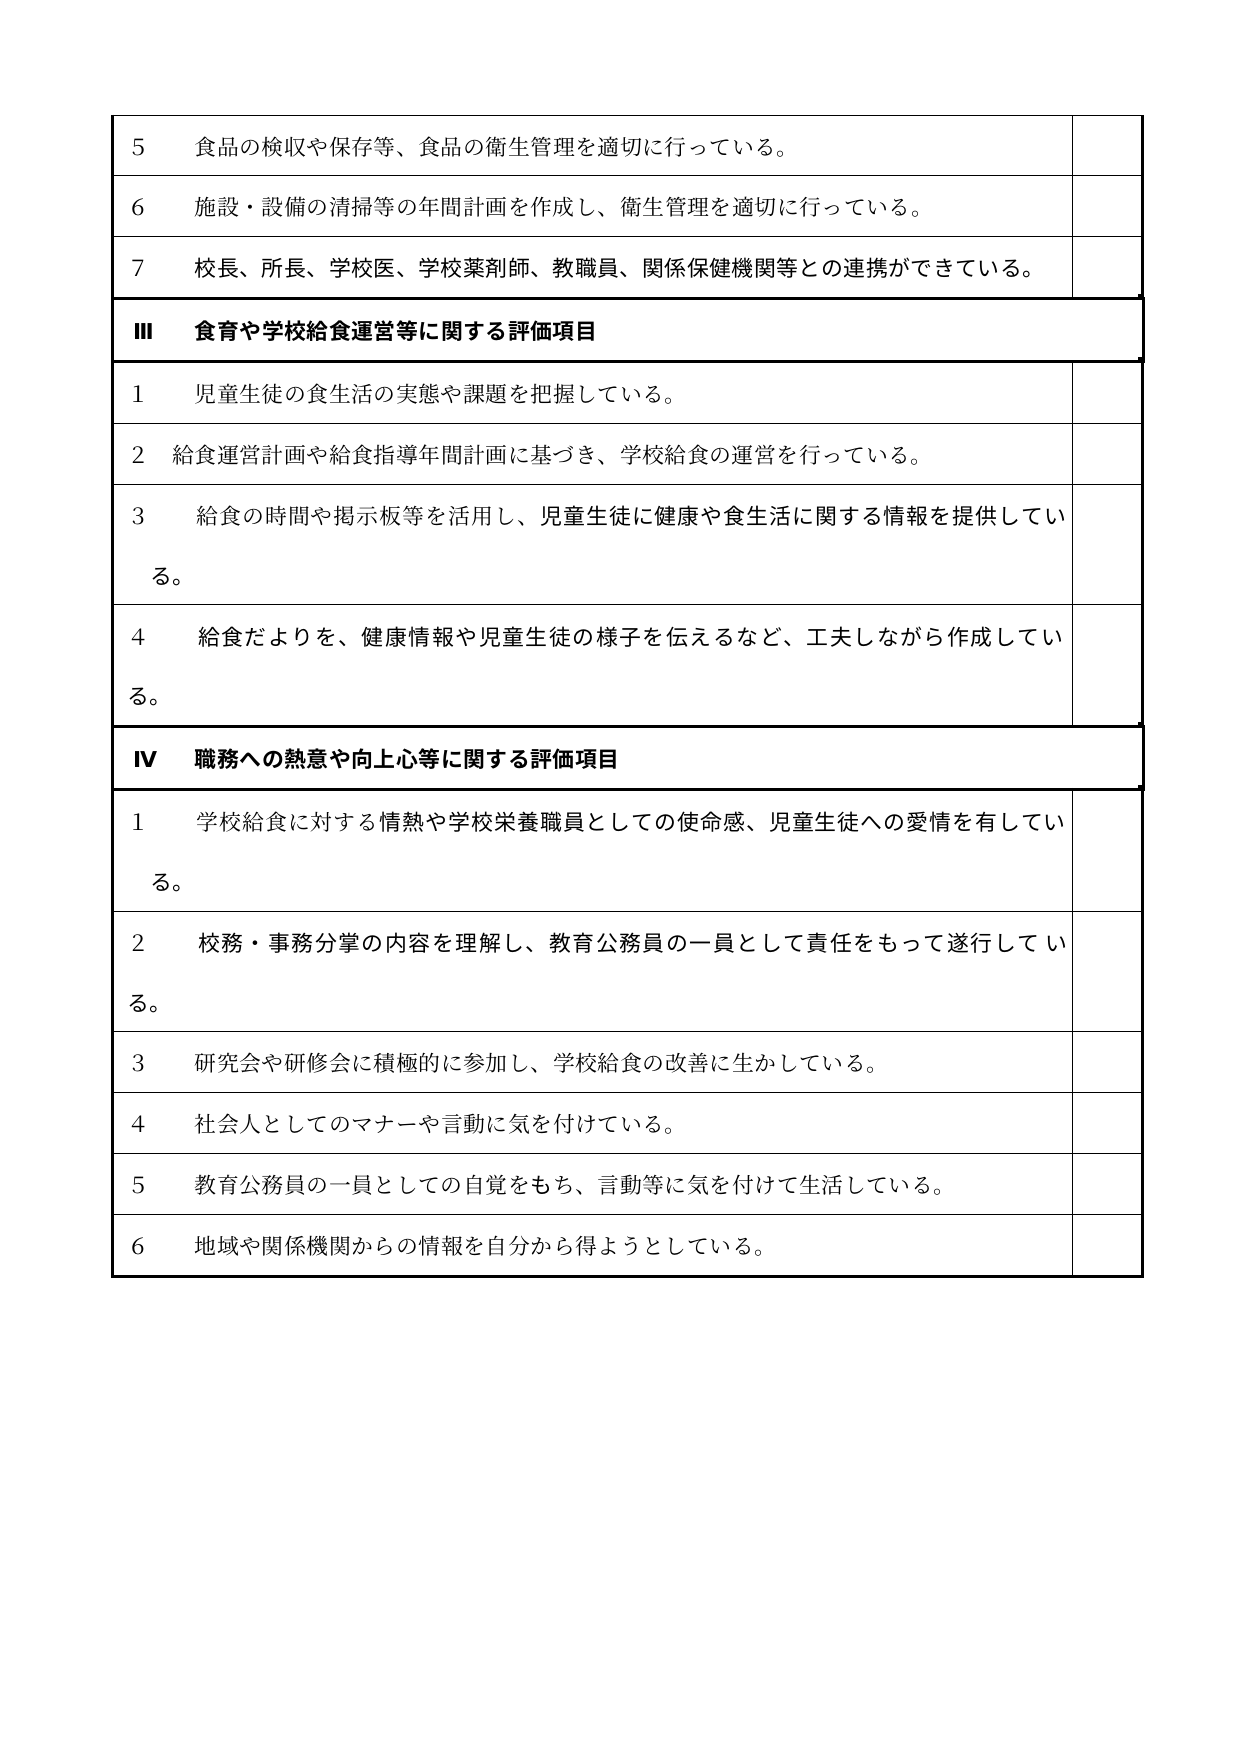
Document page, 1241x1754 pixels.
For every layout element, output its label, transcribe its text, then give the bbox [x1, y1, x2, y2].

table_cell [1073, 791, 1141, 911]
table_cell [1073, 237, 1141, 297]
table_cell ３ 給食の時間や掲示板等を活用し、児童生徒に健康や食生活に関する情報を提供している。 [114, 485, 1072, 604]
table_cell ７ 校長、所長、学校医、学校薬剤師、教職員、関係保健機関等との連携ができている。 [114, 237, 1072, 297]
table_cell ２ 校務・事務分掌の内容を理解し、教育公務員の一員として責任をもって遂行している。 [114, 912, 1072, 1031]
table_cell [1073, 1154, 1141, 1214]
table_cell [1073, 424, 1141, 484]
table_cell [1073, 605, 1141, 725]
table_cell ２ 給食運営計画や給食指導年間計画に基づき、学校給食の運営を行っている。 [114, 424, 1072, 484]
table_cell １ 児童生徒の食生活の実態や課題を把握している。 [114, 363, 1072, 423]
table_cell ６ 施設・設備の清掃等の年間計画を作成し、衛生管理を適切に行っている。 [114, 176, 1072, 236]
table_cell [1073, 1215, 1141, 1274]
table_cell [1073, 176, 1141, 236]
table_cell ５ 食品の検収や保存等、食品の衛生管理を適切に行っている。 [114, 116, 1072, 175]
table_cell [1073, 363, 1141, 423]
table_cell [1073, 485, 1141, 604]
table_cell ４ 社会人としてのマナーや言動に気を付けている。 [114, 1093, 1072, 1153]
table_cell Ⅲ 食育や学校給食運営等に関する評価項目 [114, 300, 1142, 360]
table_cell [1073, 116, 1141, 175]
table_cell Ⅳ 職務への熱意や向上心等に関する評価項目 [114, 728, 1142, 788]
table_cell ４ 給食だよりを、健康情報や児童生徒の様子を伝えるなど、工夫しながら作成している。 [114, 605, 1072, 725]
table_cell [1073, 1032, 1141, 1092]
table_cell [1073, 912, 1141, 1031]
table_cell [1073, 1093, 1141, 1153]
table_cell １ 学校給食に対する情熱や学校栄養職員としての使命感、児童生徒への愛情を有している。 [114, 791, 1072, 911]
table_cell ３ 研究会や研修会に積極的に参加し、学校給食の改善に生かしている。 [114, 1032, 1072, 1092]
table_cell ６ 地域や関係機関からの情報を自分から得ようとしている。 [114, 1215, 1072, 1274]
table_cell ５ 教育公務員の一員としての自覚をもち、言動等に気を付けて生活している。 [114, 1154, 1072, 1214]
